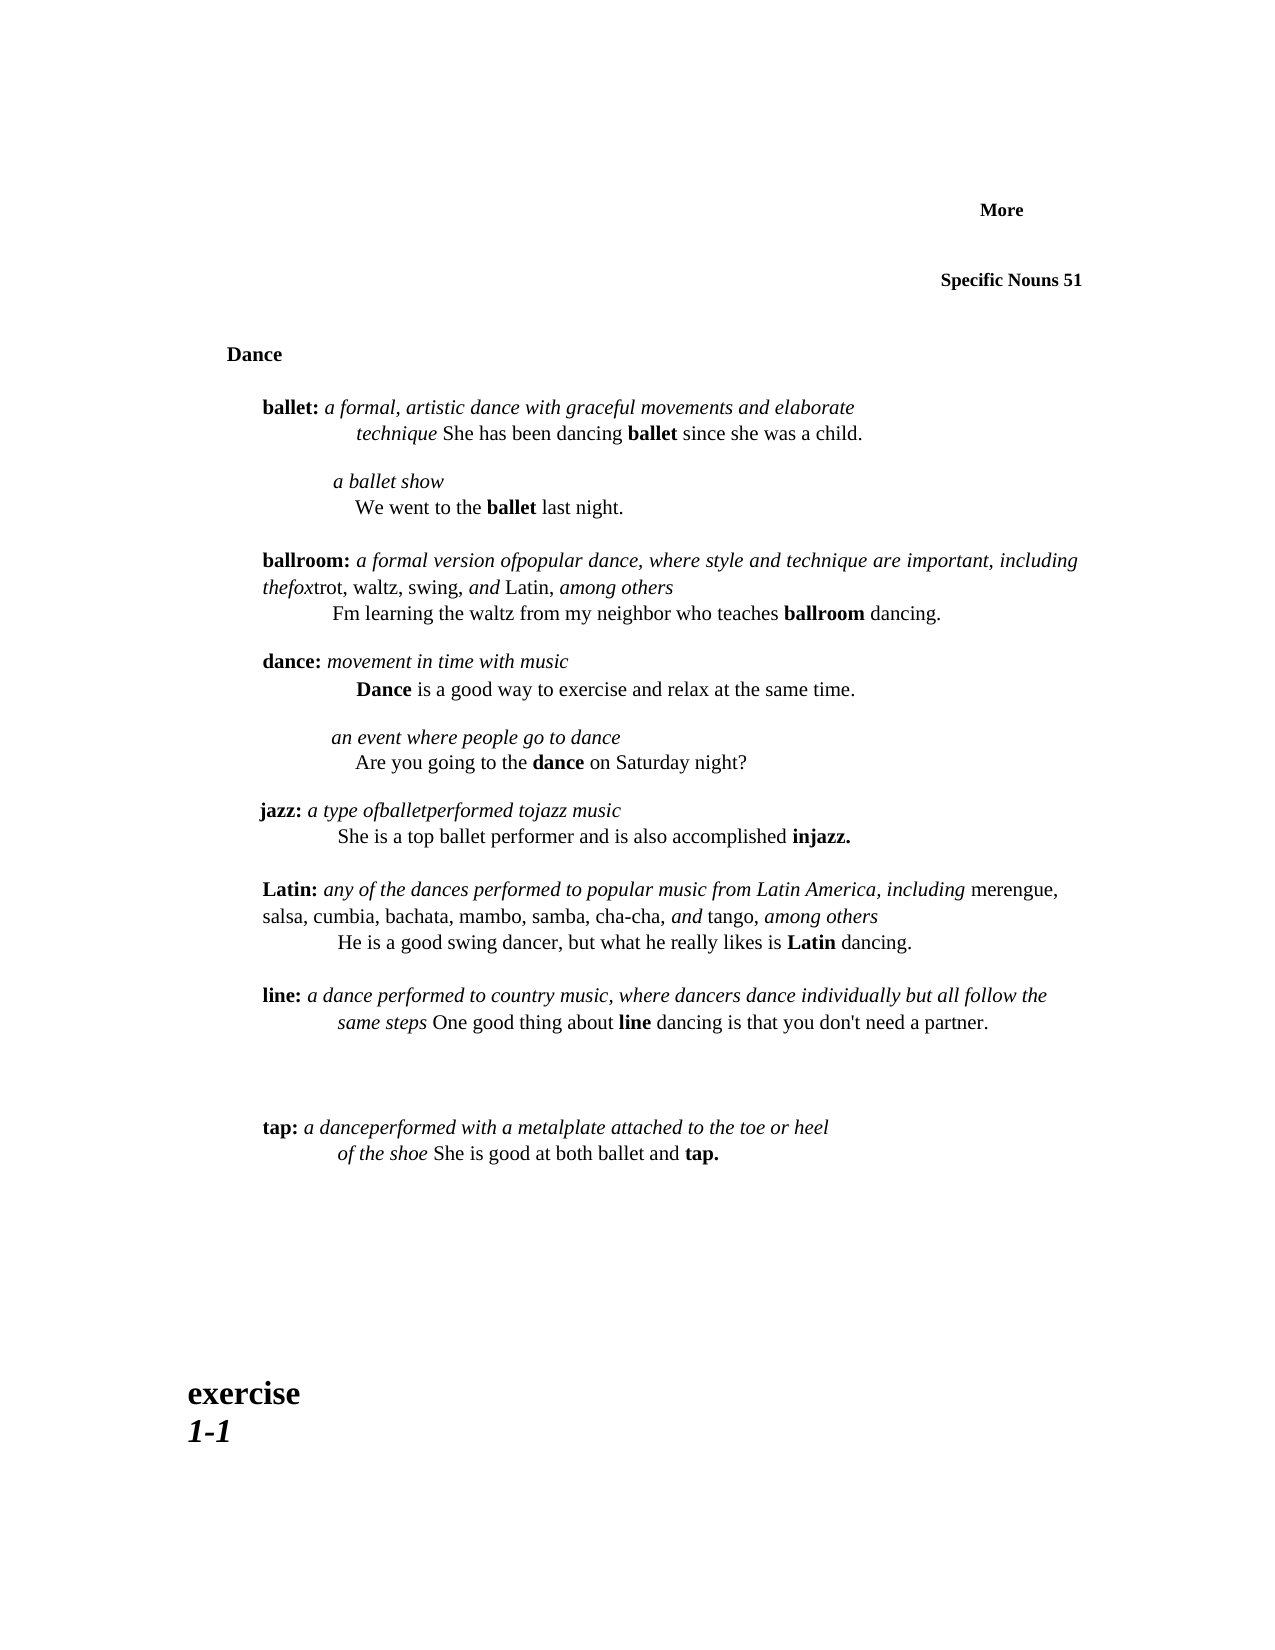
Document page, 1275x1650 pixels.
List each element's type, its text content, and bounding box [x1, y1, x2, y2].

text dance: movement in time with music [262, 649, 1087, 673]
text Latin: any of the dances performed to popular music from Latin America, including merengue, salsa, cumbia, bachata, mambo, samba, cha-cha, and tango, among others [262, 875, 1087, 928]
text Dance [187, 341, 1087, 366]
text We went to the ballet last night. [355, 495, 1087, 519]
text 1-1 [187, 1411, 1087, 1450]
text a ballet show [333, 469, 1087, 493]
text More Specific Nouns 51 [941, 150, 1087, 291]
text line: a dance performed to country music, where dancers dance individually but all follow the same steps One good thing about line dancing is that you don't need a partner. [262, 981, 1087, 1034]
text jazz: a type ofballetperformed tojazz music [259, 798, 1087, 822]
text He is a good swing dancer, but what he really likes is Latin dancing. [337, 928, 1087, 954]
text Fm learning the waltz from my neighbor who teaches ballroom dancing. [187, 599, 1086, 625]
text Dance is a good way to exercise and relax at the same time. [356, 677, 1087, 701]
text She is a top ballet performer and is also accomplished injazz. [337, 824, 1087, 848]
text an event where people go to dance [331, 725, 1087, 749]
text tap: a danceperformed with a metalplate attached to the toe or heel of the shoe She is good at both ballet and tap. [262, 1112, 837, 1165]
text ballroom: a formal version ofpopular dance, where style and technique are important, including thefoxtrot, waltz, swing, and Latin, among others [262, 546, 1080, 599]
text exercise [187, 1373, 1087, 1411]
text Are you going to the dance on Saturday night? [355, 750, 1087, 774]
text ballet: a formal, artistic dance with graceful movements and elaborate technique She has been dancing ballet since she was a child. [262, 392, 880, 445]
